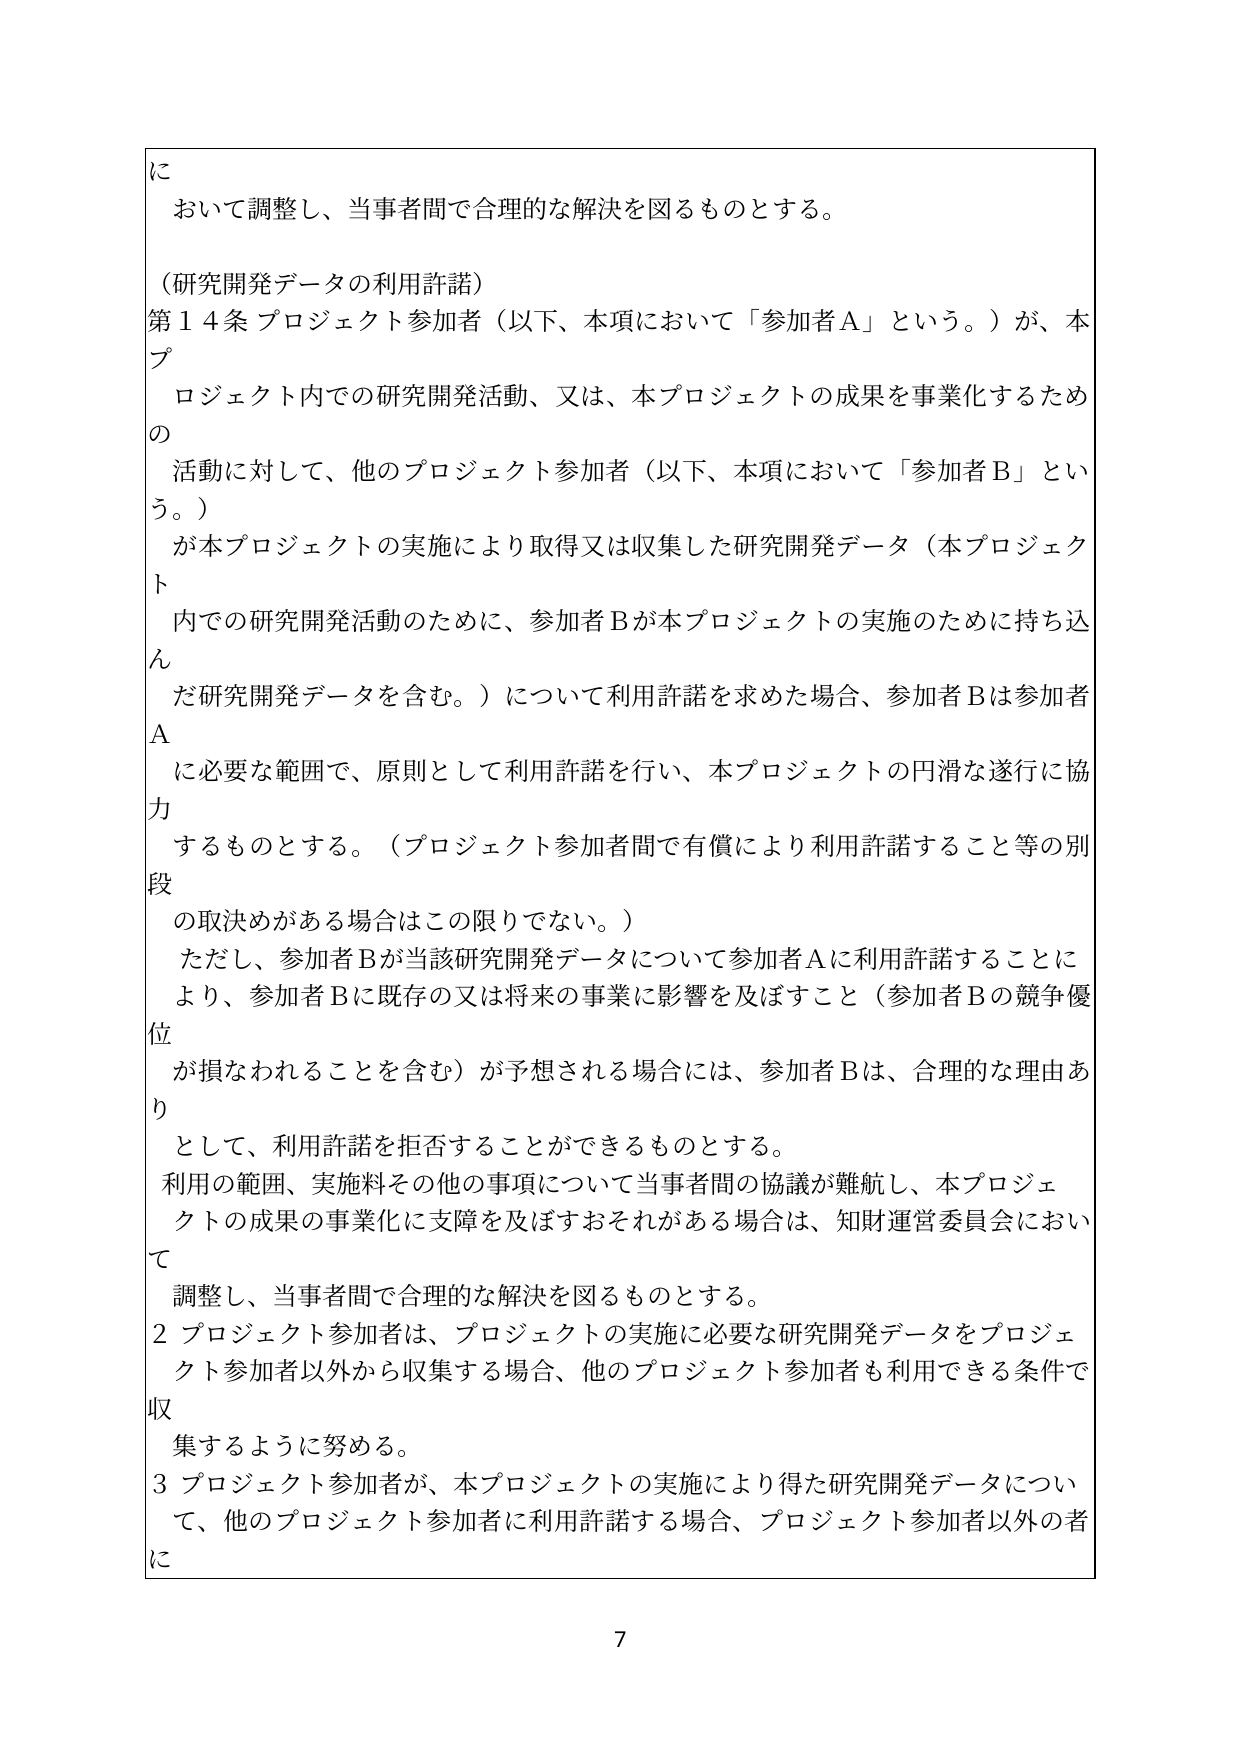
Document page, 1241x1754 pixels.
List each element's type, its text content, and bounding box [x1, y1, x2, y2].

text 利用の範囲、実施料その他の事項について当事者間の協議が難航し、本プロジェ [148, 1163, 1092, 1201]
text クト参加者以外から収集する場合、他のプロジェクト参加者も利用できる条件で収 [148, 1351, 1092, 1426]
text するものとする。（プロジェクト参加者間で有償により利用許諾すること等の別段 [148, 826, 1092, 901]
text （研究開発データの利用許諾） [148, 263, 1092, 301]
text ３ プロジェクト参加者が、本プロジェクトの実施により得た研究開発データについ [148, 1463, 1092, 1498]
text が損なわれることを含む）が予想される場合には、参加者Ｂは、合理的な理由あり [148, 1051, 1092, 1126]
text ロジェクト内での研究開発活動、又は、本プロジェクトの成果を事業化するための [148, 376, 1092, 451]
text だ研究開発データを含む。）について利用許諾を求めた場合、参加者Ｂは参加者Ａ [148, 676, 1092, 751]
text おいて調整し、当事者間で合理的な解決を図るものとする。 [148, 188, 1092, 226]
text より、参加者Ｂに既存の又は将来の事業に影響を及ぼすこと（参加者Ｂの競争優位 [148, 976, 1092, 1051]
text 活動に対して、他のプロジェクト参加者（以下、本項において「参加者Ｂ」という。） [148, 451, 1092, 526]
text 調整し、当事者間で合理的な解決を図るものとする。 [148, 1276, 1092, 1313]
text クトの成果の事業化に支障を及ぼすおそれがある場合は、知財運営委員会において [148, 1201, 1092, 1276]
text 第１４条 プロジェクト参加者（以下、本項において「参加者Ａ」という。）が、本プ [148, 301, 1092, 376]
text 集するように努める。 [148, 1426, 1092, 1463]
text が本プロジェクトの実施により取得又は収集した研究開発データ（本プロジェクト [148, 526, 1092, 601]
text の取決めがある場合はこの限りでない。） [148, 901, 1092, 938]
text 内での研究開発活動のために、参加者Ｂが本プロジェクトの実施のために持ち込ん [148, 601, 1092, 676]
text ただし、参加者Ｂが当該研究開発データについて参加者Ａに利用許諾することに [148, 938, 1092, 976]
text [146, 149, 1094, 188]
text として、利用許諾を拒否することができるものとする。 [148, 1126, 1092, 1163]
text に必要な範囲で、原則として利用許諾を行い、本プロジェクトの円滑な遂行に協力 [148, 751, 1092, 826]
text ２ プロジェクト参加者は、プロジェクトの実施に必要な研究開発データをプロジェ [148, 1313, 1092, 1351]
text て、他のプロジェクト参加者に利用許諾する場合、プロジェクト参加者以外の者に [146, 1498, 1094, 1578]
